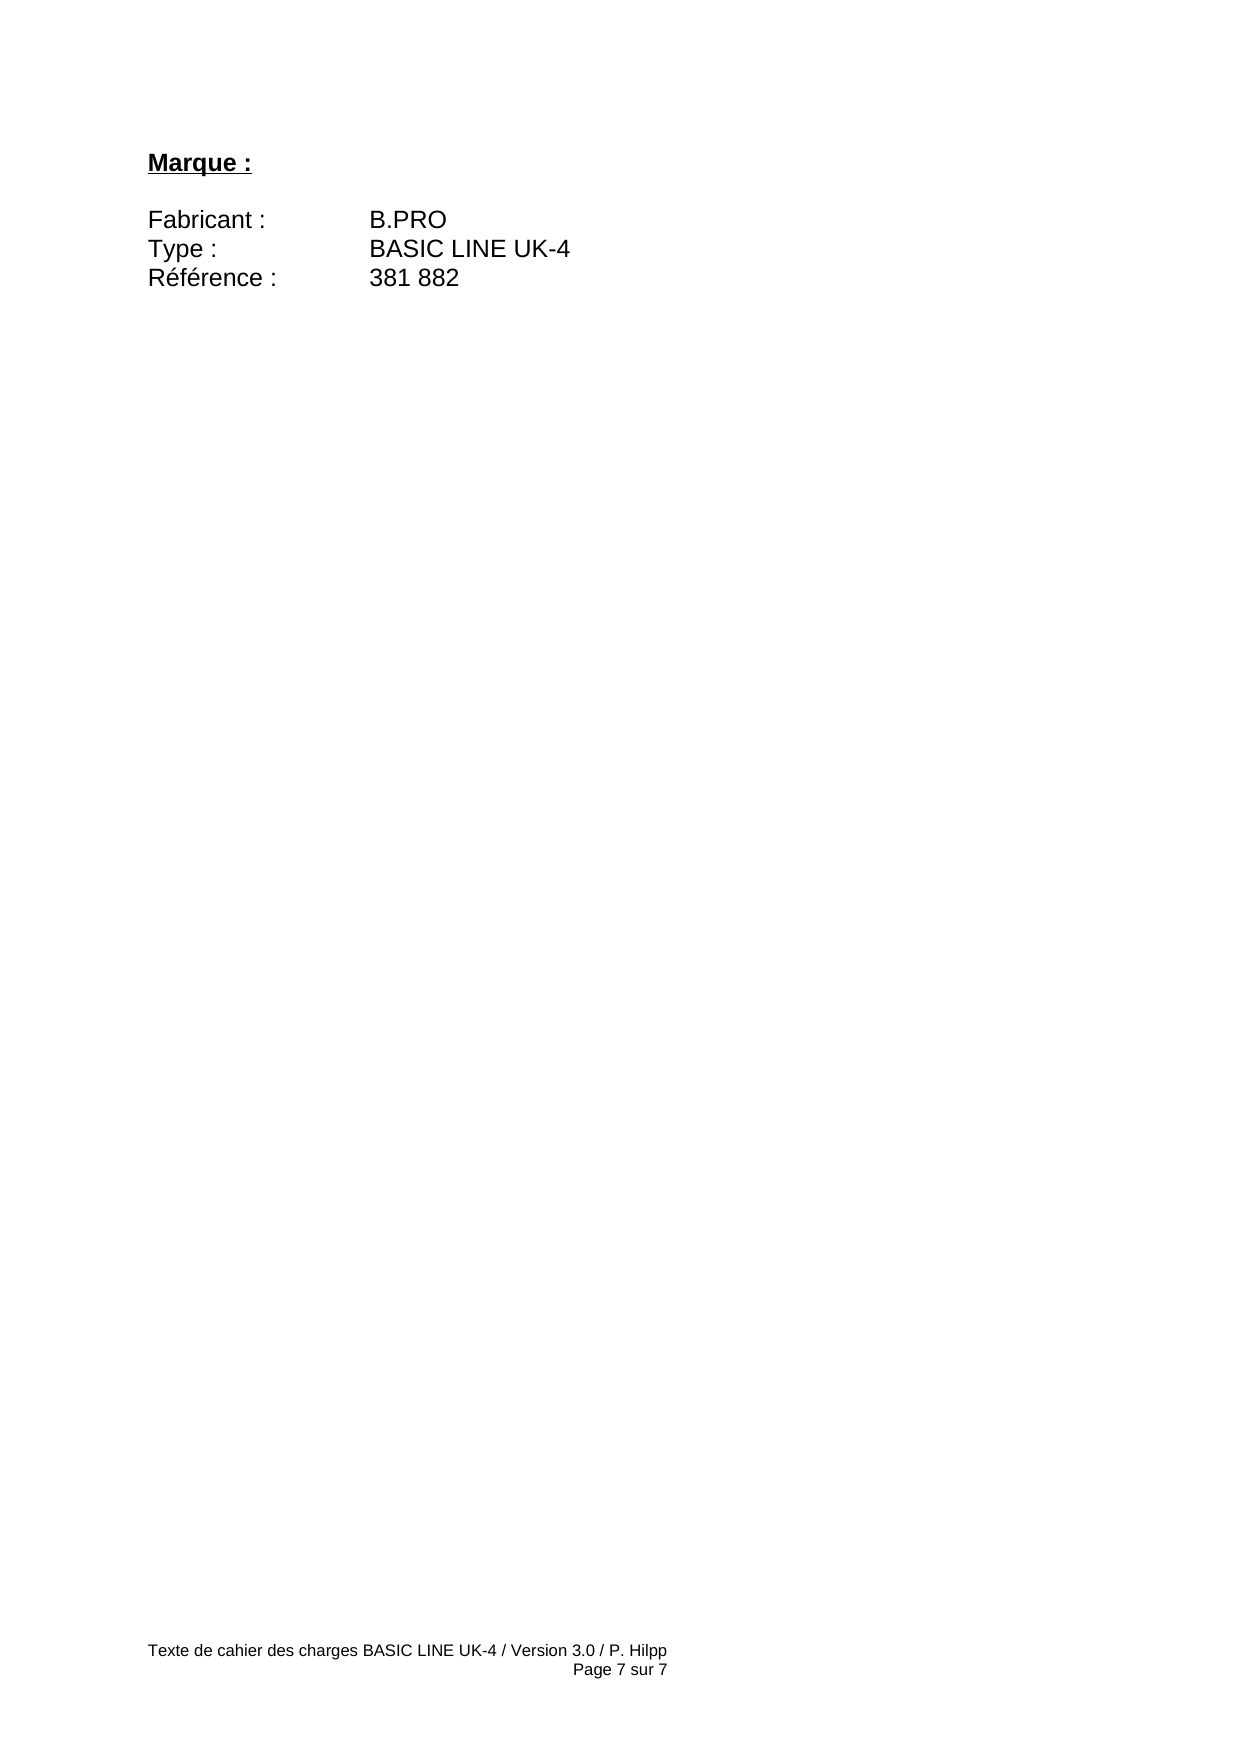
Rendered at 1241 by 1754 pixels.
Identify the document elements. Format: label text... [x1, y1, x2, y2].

text Type : BASIC LINE UK-4 [148, 234, 738, 263]
text Fabricant : B.PRO [148, 205, 738, 234]
text Référence : 381 882 [148, 263, 738, 291]
text Marque : [148, 148, 738, 176]
